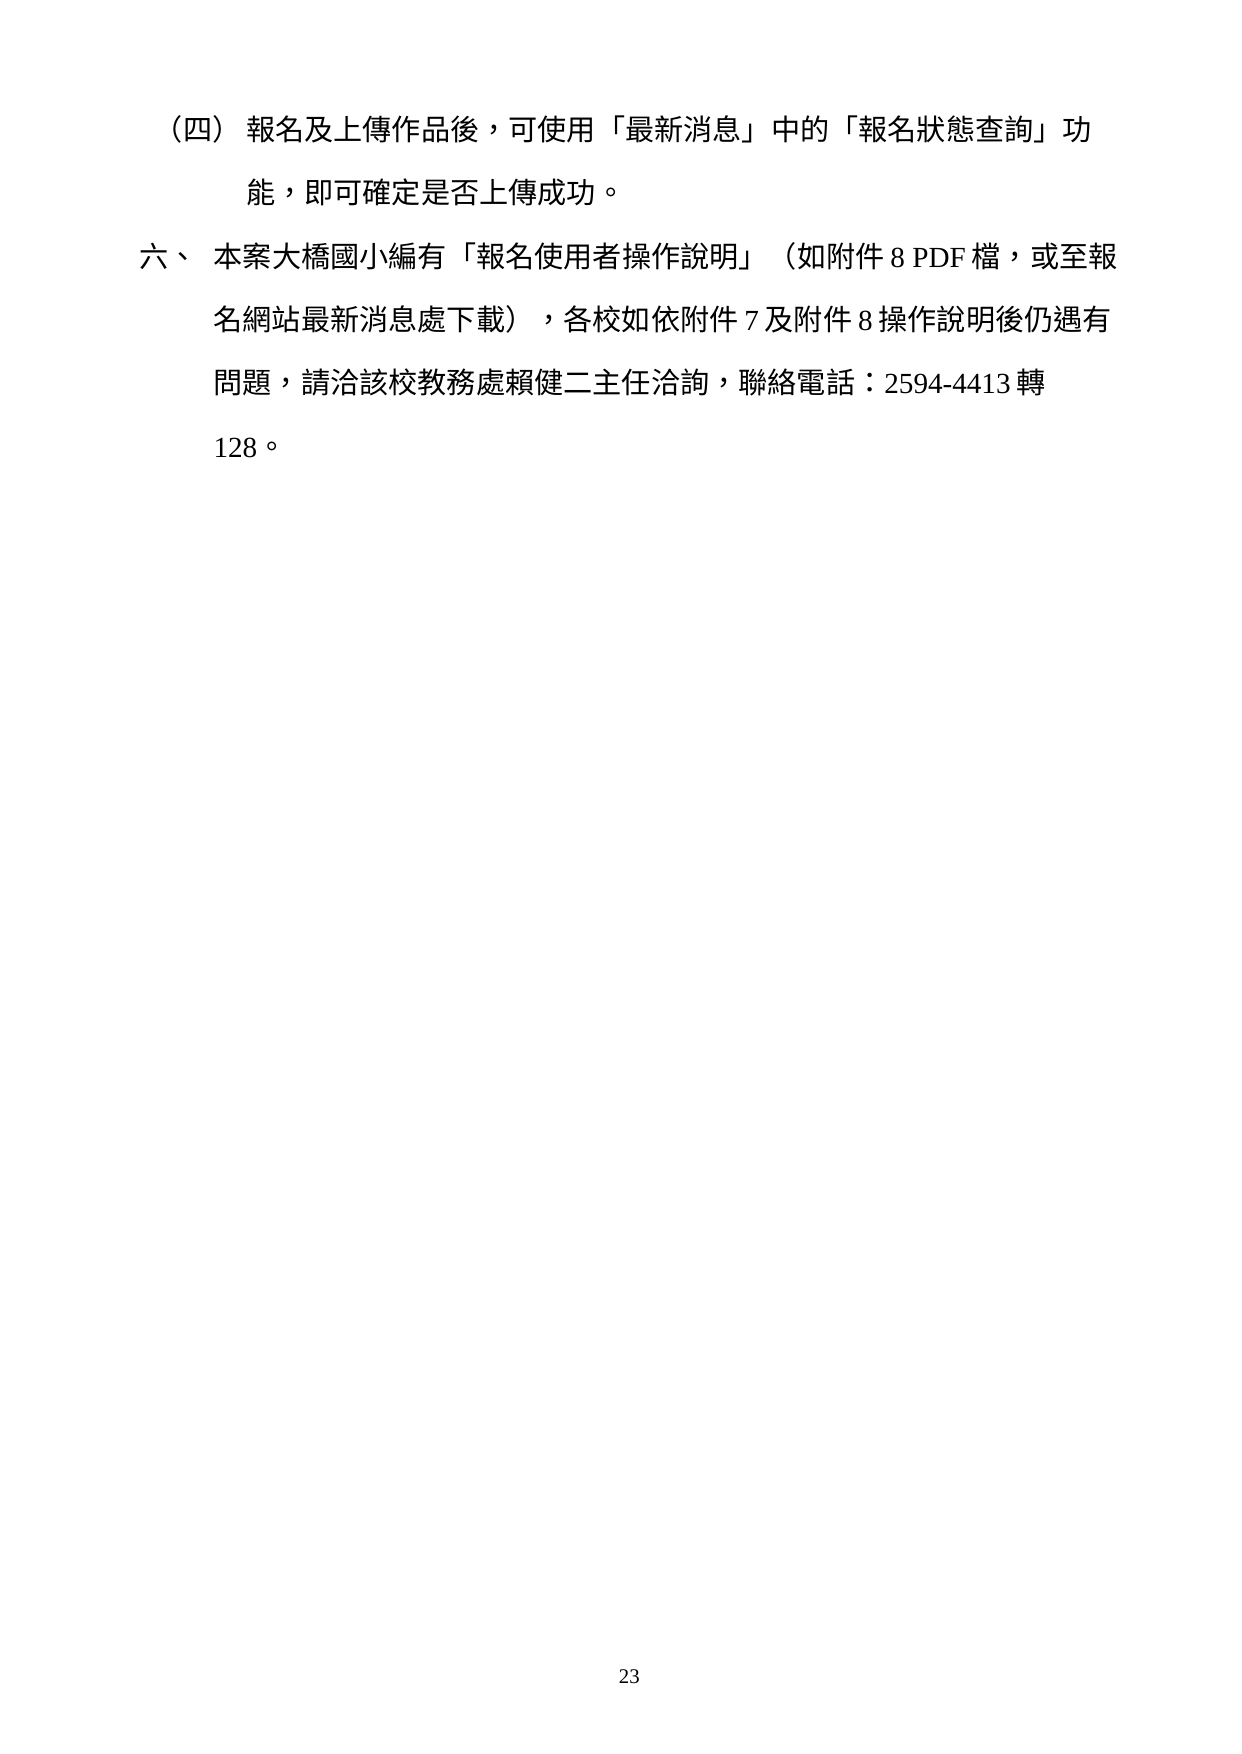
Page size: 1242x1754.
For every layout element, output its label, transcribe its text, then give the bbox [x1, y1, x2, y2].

text 名網站最新消息處下載），各校如依附件7及附件8操作說明後仍遇有問題，請洽該校教務處賴健二主任洽詢，聯絡電話：2594-4413轉128。 [213, 297, 1119, 466]
list 報名及上傳作品後，可使用「最新消息」中的「報名狀態查詢」功能，即可確定是否上傳成功。 [154, 106, 1119, 212]
list 本案大橋國小編有「報名使用者操作說明」（如附件8 PDF檔，或至報 [139, 233, 1119, 275]
